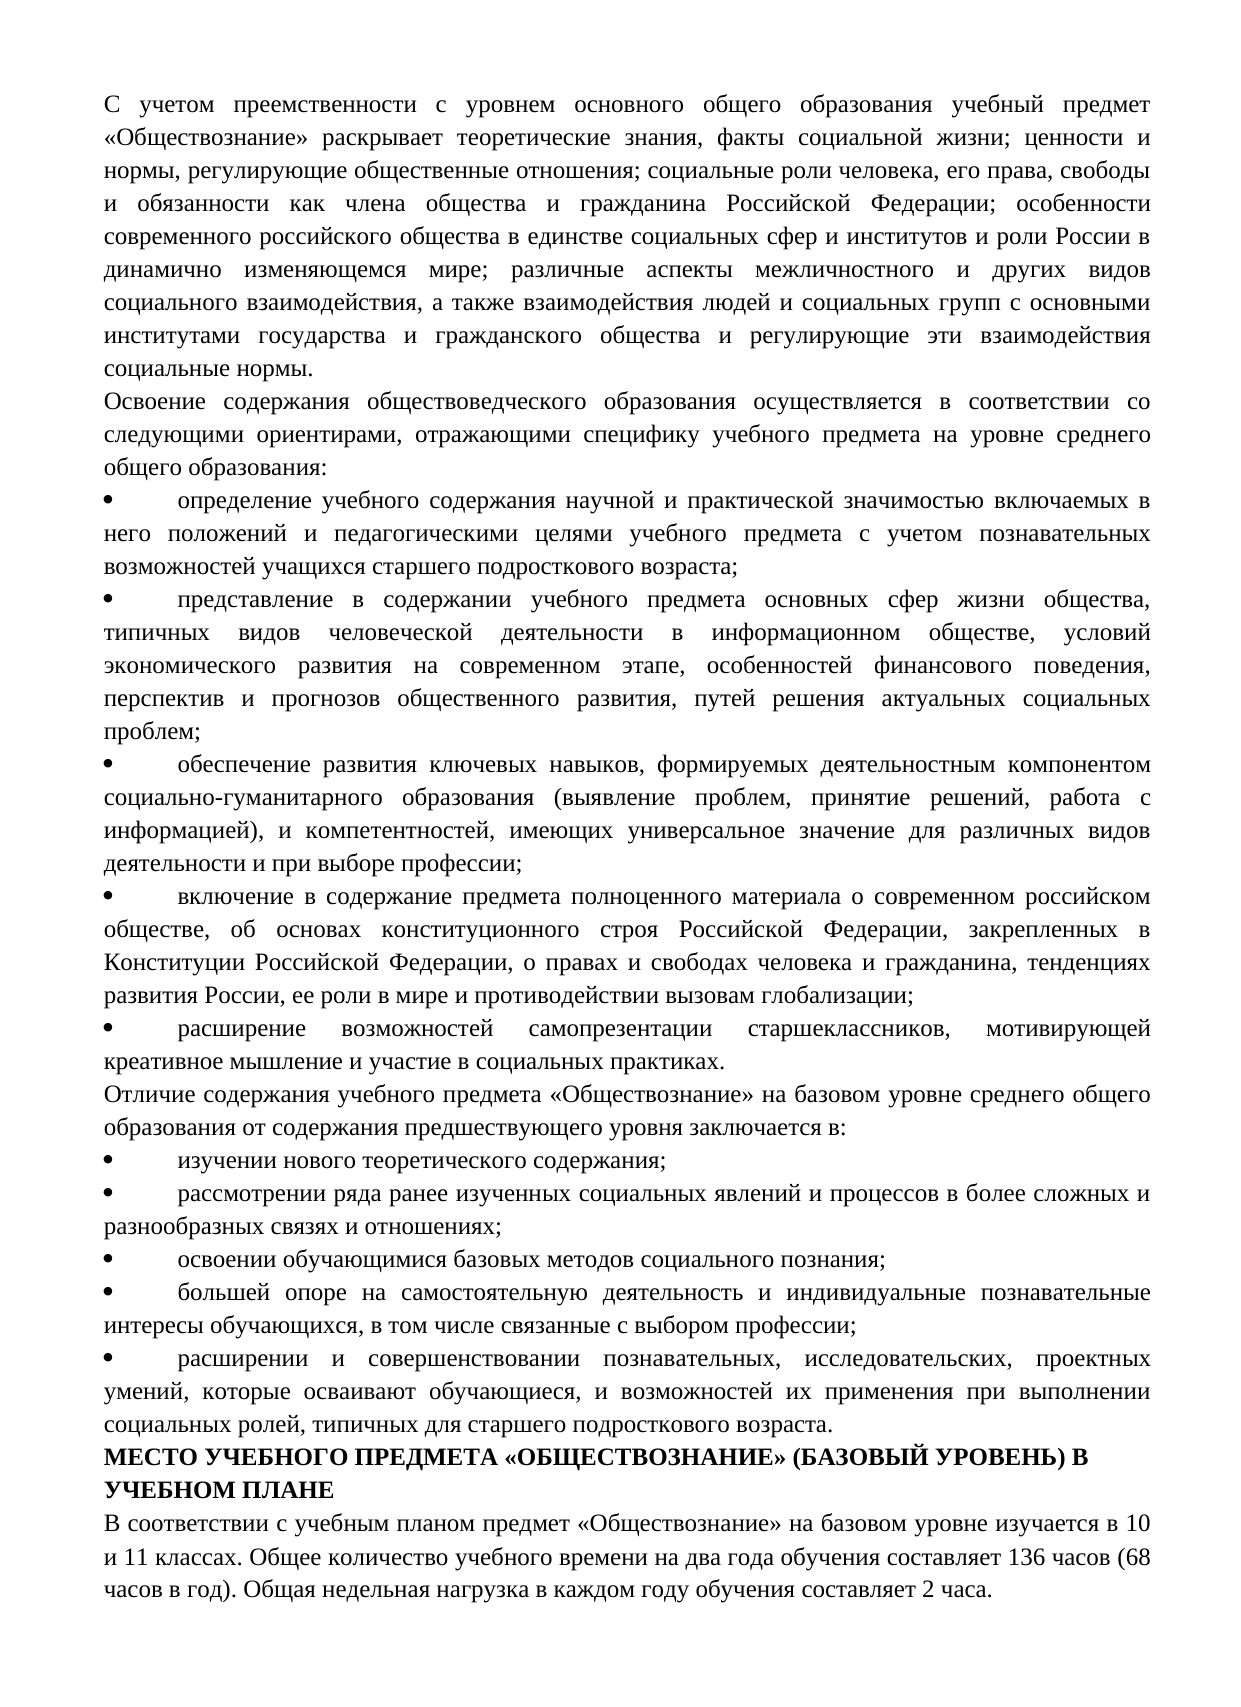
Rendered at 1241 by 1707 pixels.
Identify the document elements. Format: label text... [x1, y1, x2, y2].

list изучении нового теоретического содержания; [103, 1145, 1152, 1174]
list определение учебного содержания научной и практической значимостью включаемых в него положений и педагогическими целями учебного предмета с учетом познавательных возможностей учащихся старшего подросткового возраста; [103, 485, 1152, 580]
text В соответствии с учебным планом предмет «Обществознание» на базовом уровне изучается в 10 и 11 классах. Общее количество учебного времени на два года обучения составляет 136 часов (68 часов в год). Общая недельная нагрузка в каждом году обучения составляет 2 часа. [103, 1508, 1152, 1603]
list рассмотрении ряда ранее изученных социальных явлений и процессов в более сложных и разнообразных связях и отношениях; [103, 1178, 1152, 1240]
list обеспечение развития ключевых навыков, формируемых деятельностным компонентом социально-гуманитарного образования (выявление проблем, принятие решений, работа с информацией), и компетентностей, имеющих универсальное значение для различных видов деятельности и при выборе профессии; [103, 749, 1152, 877]
text С учетом преемственности с уровнем основного общего образования учебный предмет «Обществознание» раскрывает теоретические знания, факты социальной жизни; ценности и нормы, регулирующие общественные отношения; социальные роли человека, его права, свободы и обязанности как члена общества и гражданина Российской Федерации; особенности современного российского общества в единстве социальных сфер и институтов и роли России в динамично изменяющемся мире; различные аспекты межличностного и других видов социального взаимодействия, а также взаимодействия людей и социальных групп с основными институтами государства и гражданского общества и регулирующие эти взаимодействия социальные нормы. [103, 89, 1152, 382]
text Отличие содержания учебного предмета «Обществознание» на базовом уровне среднего общего образования от содержания предшествующего уровня заключается в: [103, 1079, 1152, 1141]
list расширение возможностей самопрезентации старшеклассников, мотивирующей креативное мышление и участие в социальных практиках. [103, 1013, 1152, 1075]
list расширении и совершенствовании познавательных, исследовательских, проектных умений, которые осваивают обучающиеся, и возможностей их применения при выполнении социальных ролей, типичных для старшего подросткового возраста. [103, 1343, 1152, 1438]
list представление в содержании учебного предмета основных сфер жизни общества, типичных видов человеческой деятельности в информационном обществе, условий экономического развития на современном этапе, особенностей финансового поведения, перспектив и прогнозов общественного развития, путей решения актуальных социальных проблем; [103, 584, 1152, 745]
list включение в содержание предмета полноценного материала о современном российском обществе, об основах конституционного строя Российской Федерации, закрепленных в Конституции Российской Федерации, о правах и свободах человека и гражданина, тенденциях развития России, ее роли в мире и противодействии вызовам глобализации; [103, 881, 1152, 1009]
list освоении обучающимися базовых методов социального познания; [103, 1244, 1152, 1273]
text МЕСТО УЧЕБНОГО ПРЕДМЕТА «ОБЩЕСТВОЗНАНИЕ» (БАЗОВЫЙ УРОВЕНЬ) В УЧЕБНОМ ПЛАНЕ [103, 1442, 1152, 1504]
list большей опоре на самостоятельную деятельность и индивидуальные познавательные интересы обучающихся, в том числе связанные с выбором профессии; [103, 1277, 1152, 1339]
text Освоение содержания обществоведческого образования осуществляется в соответствии со следующими ориентирами, отражающими специфику учебного предмета на уровне среднего общего образования: [103, 386, 1152, 481]
